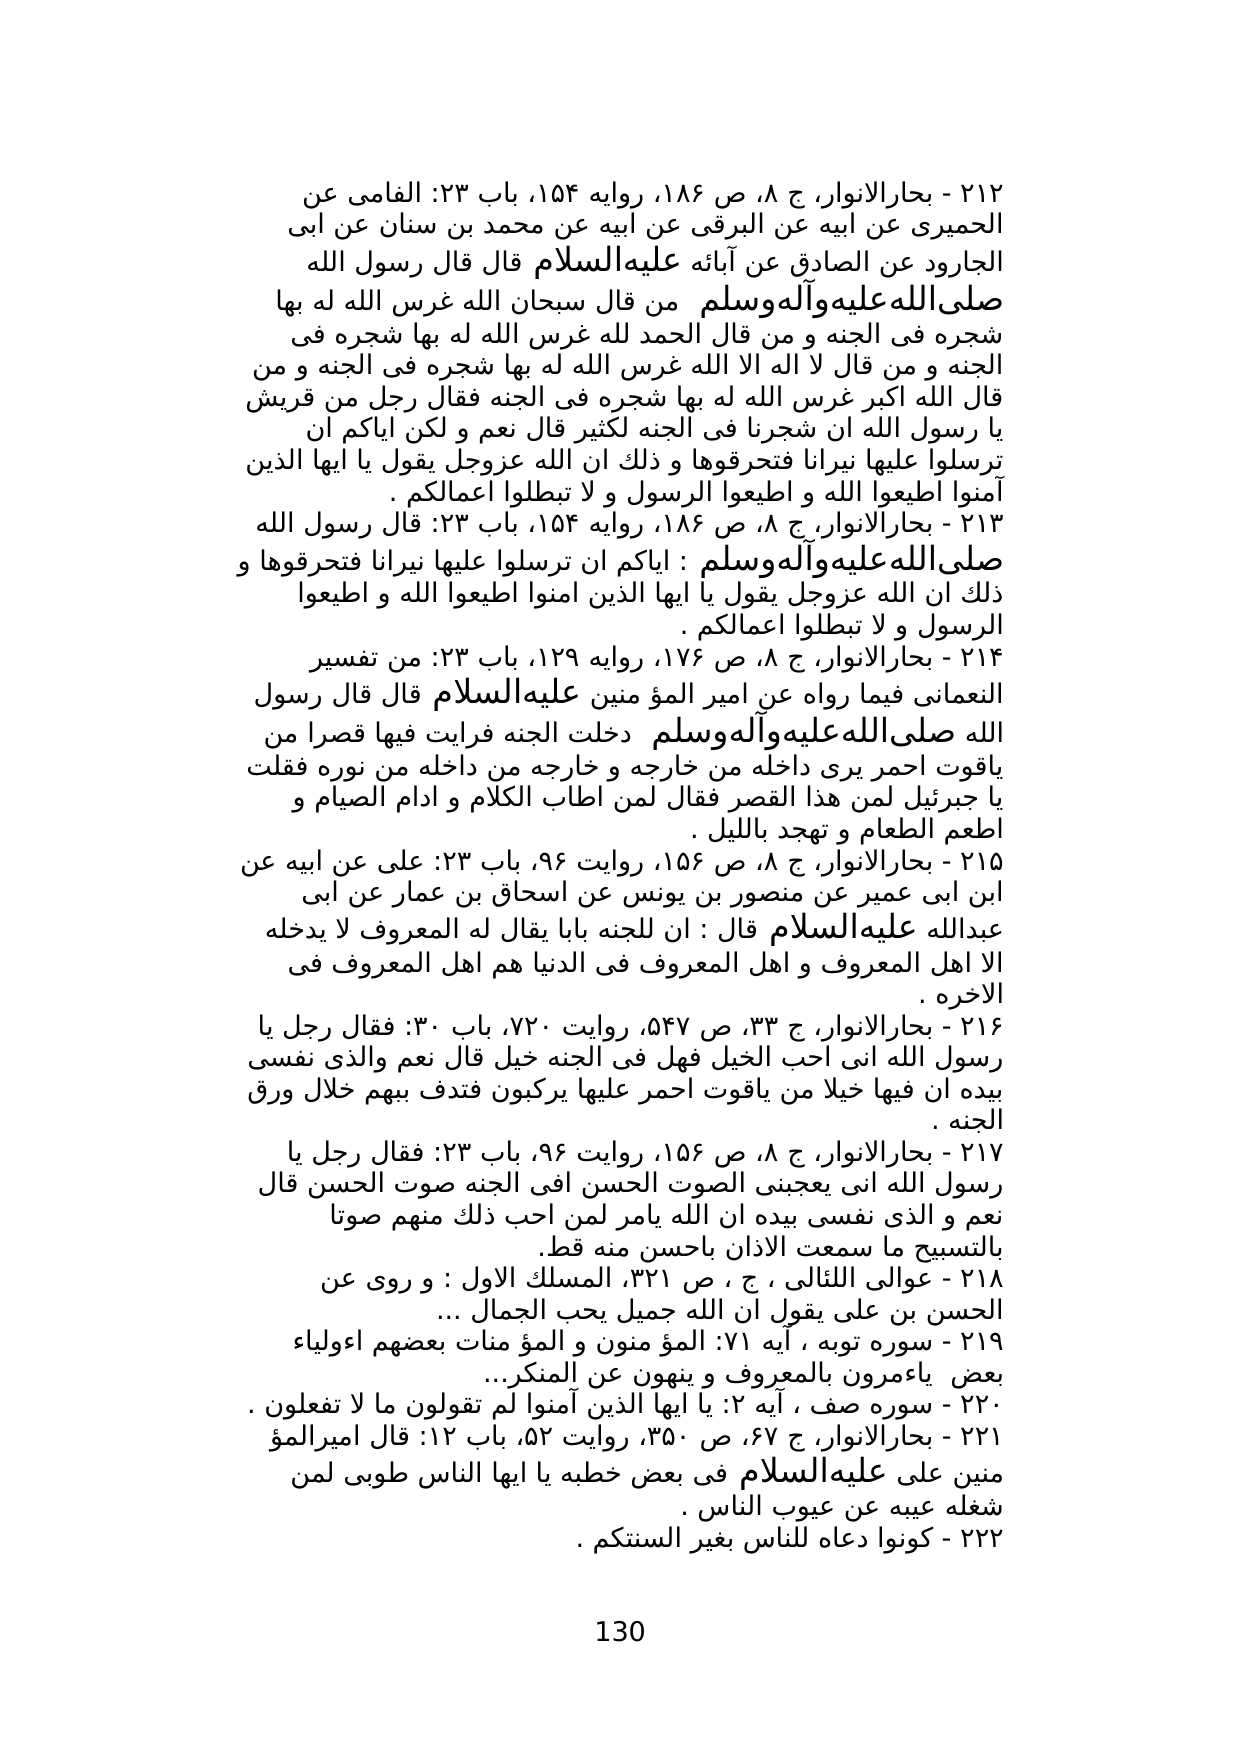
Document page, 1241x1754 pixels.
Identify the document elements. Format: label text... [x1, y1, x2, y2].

text ۲۱۴ - بحارالانوار، ج ۸، ص ۱۷۶، روايه ۱۲۹، باب ۲۳: من تفسير النعمانى فيما رواه عن امير المؤ منين عليه‌السلام قال قال رسول الله صلى‌الله‌عليه‌وآله‌وسلم دخلت الجنه فرايت فيها قصرا من ياقوت احمر يرى داخله من خارجه و خارجه من داخله من نوره فقلت يا جبرئيل لمن هذا القصر فقال لمن اطاب الكلام و ادام الصيام و اطعم الطعام و تهجد بالليل . [236, 641, 1004, 845]
text ۲۱۳ - بحارالانوار، ج ۸، ص ۱۸۶، روايه ۱۵۴، باب ۲۳: قال رسول الله صلى‌الله‌عليه‌وآله‌وسلم : اياكم ان ترسلوا عليها نيرانا فتحرقوها و ذلك ان الله عزوجل يقول يا ايها الذين امنوا اطيعوا الله و اطيعوا الرسول و لا تبطلوا اعمالكم . [236, 507, 1004, 641]
text ۲۱۷ - بحارالانوار، ج ۸، ص ۱۵۶، روايت ۹۶، باب ۲۳: فقال رجل يا رسول الله انى يعجبنى الصوت الحسن افى الجنه صوت الحسن قال نعم و الذى نفسى بيده ان الله يامر لمن احب ذلك منهم صوتا بالتسبيح ما سمعت الاذان باحسن منه قط. [236, 1136, 1004, 1262]
text ۲۲۲ - كونوا دعاه للناس بغير السنتكم . [236, 1522, 1004, 1554]
text ۲۱۶ - بحارالانوار، ج ۳۳، ص ۵۴۷، روايت ۷۲۰، باب ۳۰: فقال رجل يا رسول الله انى احب الخيل فهل فى الجنه خيل قال نعم والذى نفسى بيده ان فيها خيلا من ياقوت احمر عليها يركبون فتدف ببهم خلال ورق الجنه . [236, 1010, 1004, 1136]
text ۲۲۰ - سوره صف ، آيه ۲: يا ايها الذين آمنوا لم تقولون ما لا تفعلون . [236, 1389, 1004, 1420]
text ۲۱۲ - بحارالانوار، ج ۸، ص ۱۸۶، روايه ۱۵۴، باب ۲۳: الفامى عن الحميرى عن ابيه عن البرقى عن ابيه عن محمد بن سنان عن ابى الجارود عن الصادق عن آبائه عليه‌السلام قال قال رسول الله صلى‌الله‌عليه‌وآله‌وسلم من قال سبحان الله غرس الله له بها شجره فى الجنه و من قال الحمد لله غرس الله له بها شجره فى الجنه و من قال لا اله الا الله غرس الله له بها شجره فى الجنه و من قال الله اكبر غرس الله له بها شجره فى الجنه فقال رجل من قريش يا رسول الله ان شجرنا فى الجنه لكثير قال نعم و لكن اياكم ان ترسلوا عليها نيرانا فتحرقوها و ذلك ان الله عزوجل يقول يا ايها الذين آمنوا اطيعوا الله و اطيعوا الرسول و لا تبطلوا اعمالكم . [236, 177, 1004, 507]
text ۲۱۹ - سوره توبه ، آيه ۷۱: المؤ منون و المؤ منات بعضهم اءولياء بعض ‍ ياءمرون بالمعروف و ينهون عن المنكر... [236, 1326, 1004, 1389]
text ۲۱۵ - بحارالانوار، ج ۸، ص ۱۵۶، روايت ۹۶، باب ۲۳: على عن ابيه عن ابن ابى عمير عن منصور بن يونس عن اسحاق بن عمار عن ابى عبدالله عليه‌السلام قال : ان للجنه بابا يقال له المعروف لا يدخله الا اهل المعروف و اهل المعروف فى الدنيا هم اهل المعروف فى الاخره . [236, 845, 1004, 1010]
text ۲۲۱ - بحارالانوار، ج ۶۷، ص ۳۵۰، روايت ۵۲، باب ۱۲: قال اميرالمؤ منين على عليه‌السلام فى بعض خطبه يا ايها الناس طوبى لمن شغله عيبه عن عيوب الناس . [236, 1420, 1004, 1522]
text ۲۱۸ - عوالى اللئالى ، ج ، ص ۳۲۱، المسلك الاول : و روى عن الحسن بن على يقول ان الله جميل يحب الجمال ... [236, 1262, 1004, 1326]
